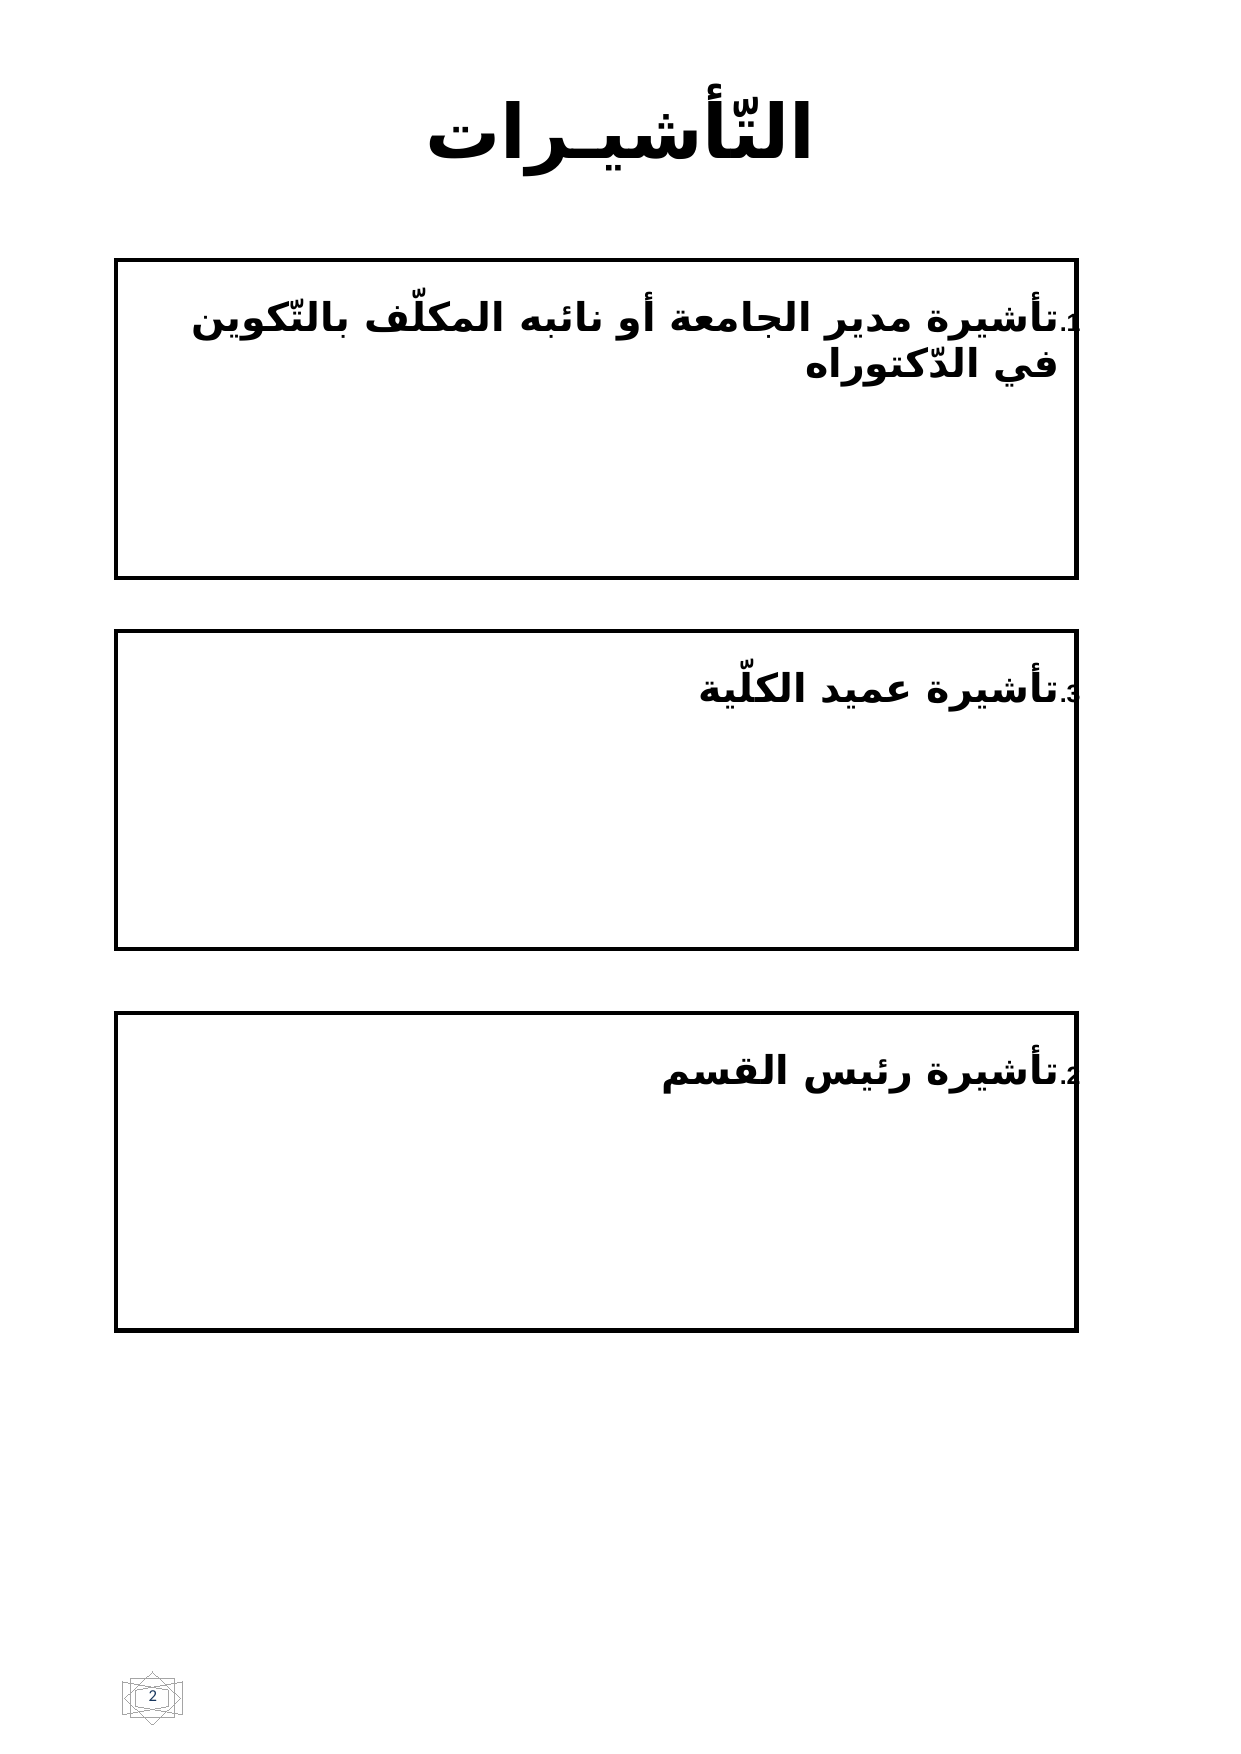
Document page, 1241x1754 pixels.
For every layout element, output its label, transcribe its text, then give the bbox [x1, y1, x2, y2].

text التّأشيـرات [118, 89, 1122, 176]
